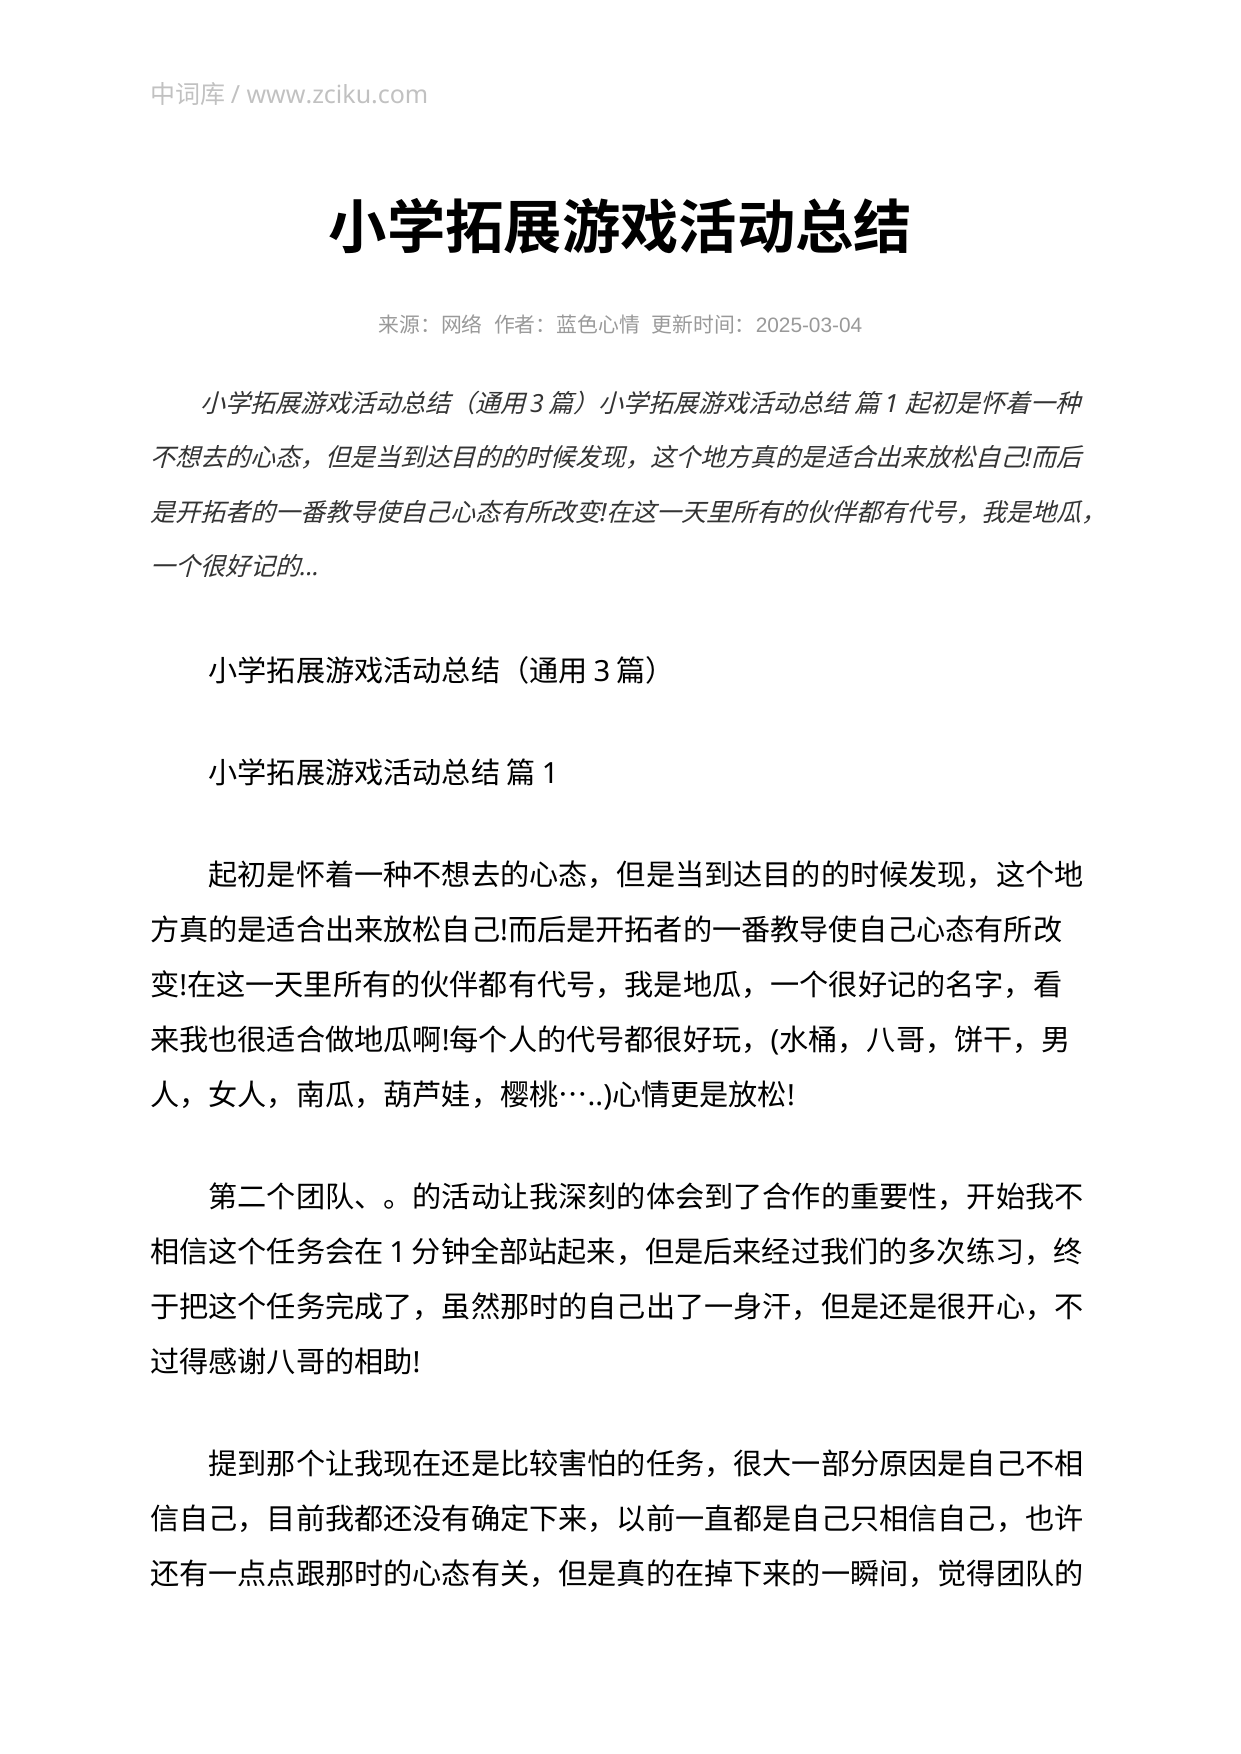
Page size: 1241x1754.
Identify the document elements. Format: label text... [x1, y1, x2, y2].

text 小学拓展游戏活动总结 篇1 [150, 750, 1090, 792]
text 小学拓展游戏活动总结（通用3篇） [150, 648, 1090, 690]
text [150, 1440, 1090, 1592]
text 起初是怀着一种不想去的心态，但是当到达目的的时候发现，这个地方真的是适合出来放松自己!而后是开拓者的一番教导使自己心态有所改变!在这一天里所有的伙伴都有代号，我是地瓜，一个很好记的名字，看来我也很适合做地瓜啊!每个人的代号都很好玩，(水桶，八哥，饼干，男人，女人，南瓜，葫芦娃，樱桃…..)心情更是放松! [150, 852, 1090, 1114]
text 小学拓展游戏活动总结（通用3篇）小学拓展游戏活动总结 篇1 起初是怀着一种不想去的心态，但是当到达目的的时候发现，这个地方真的是适合出来放松自己!而后是开拓者的一番教导使自己心态有所改变!在这一天里所有的伙伴都有代号，我是地瓜，一个很好记的... [150, 383, 1090, 583]
subtitle 小学拓展游戏活动总结 [150, 181, 1090, 266]
text 来源：网络 作者：蓝色心情 更新时间：2025-03-04 [150, 313, 1090, 337]
text 第二个团队、。的活动让我深刻的体会到了合作的重要性，开始我不相信这个任务会在1分钟全部站起来，但是后来经过我们的多次练习，终于把这个任务完成了，虽然那时的自己出了一身汗，但是还是很开心，不过得感谢八哥的相助! [150, 1174, 1090, 1381]
